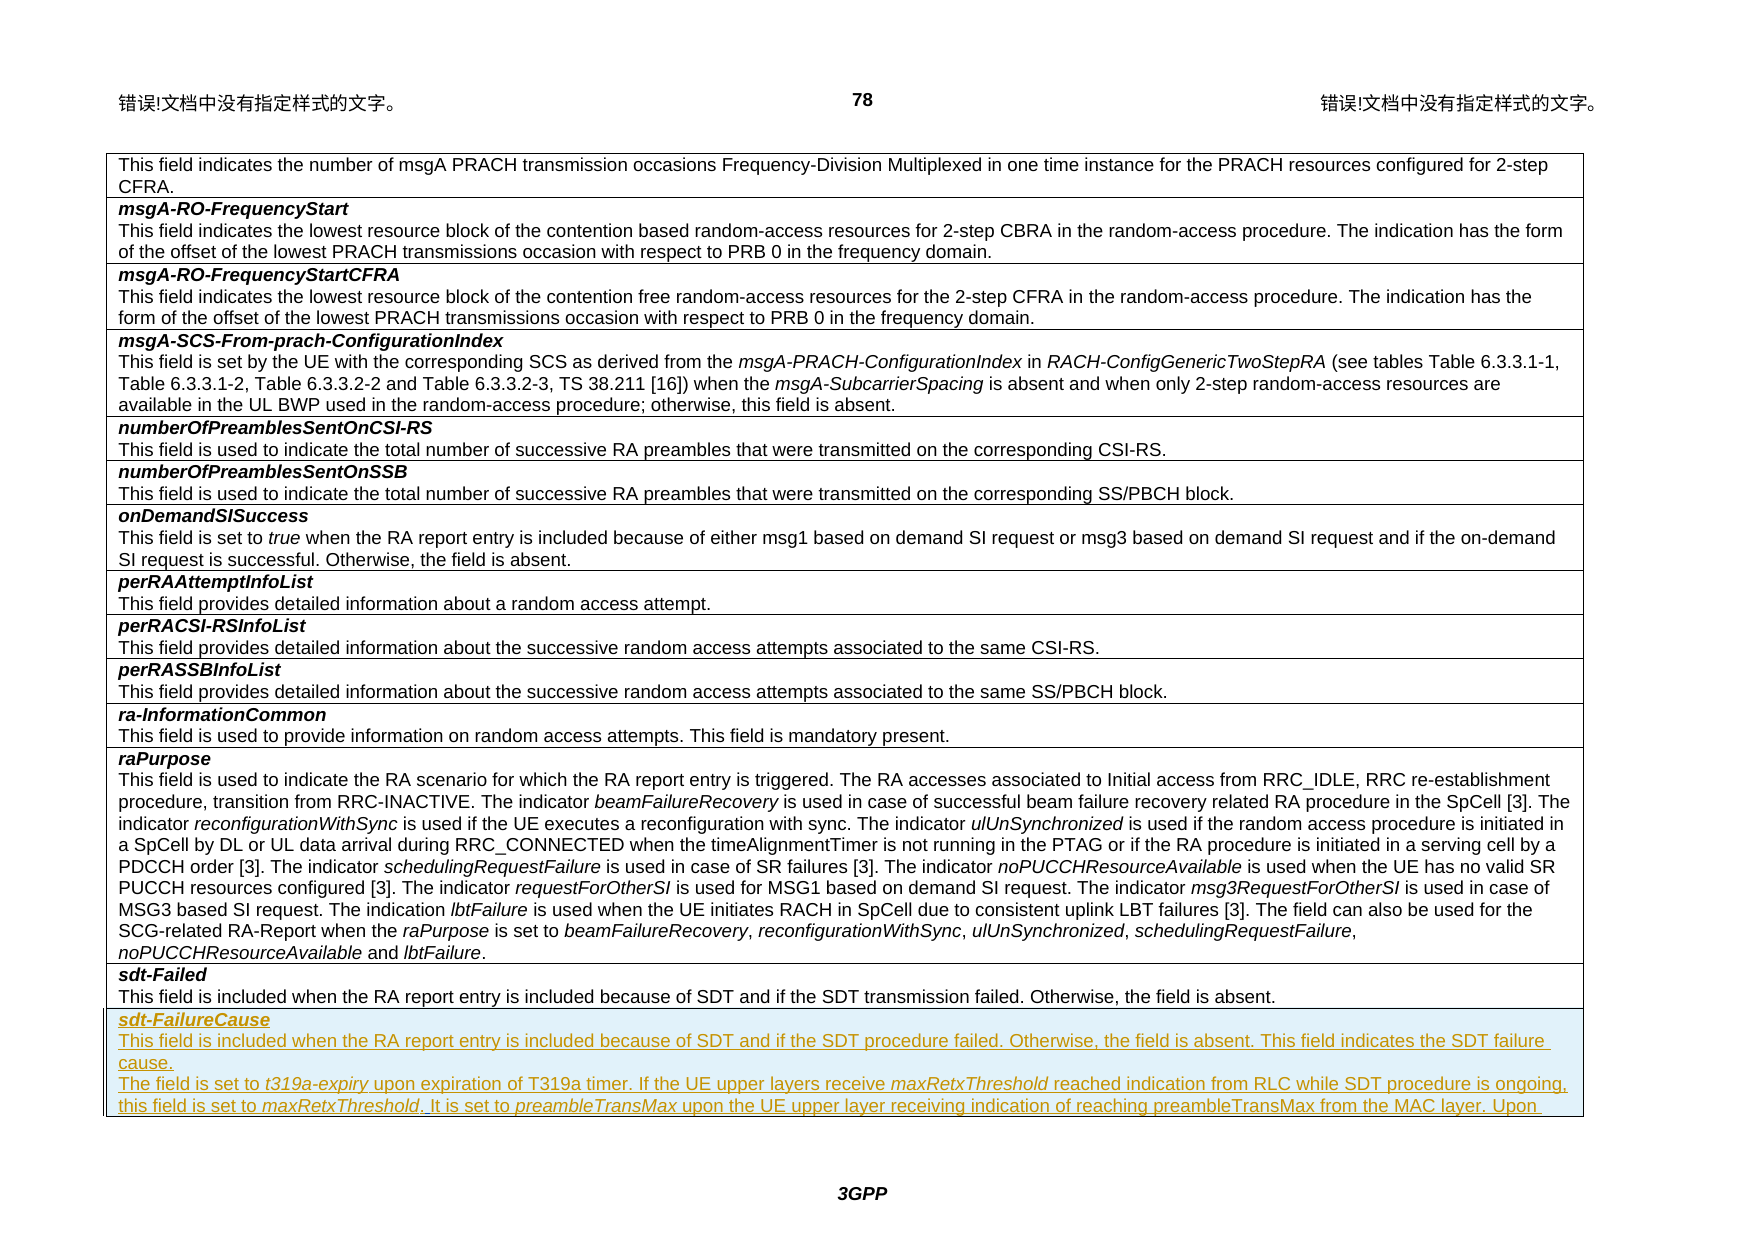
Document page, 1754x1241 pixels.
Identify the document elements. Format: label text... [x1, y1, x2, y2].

table_cell msgA-RO-FrequencyStartCFRA This field indicates the lowest resource block of the contention free random-access resources for the 2-step CFRA in the random-access procedure. The indication has the form of the offset of the lowest PRACH transmissions occasion with respect to PRB 0 in the frequency domain. [107, 264, 1583, 328]
table_cell msgA-SCS-From-prach-ConfigurationIndex This field is set by the UE with the corresponding SCS as derived from the msgA-PRACH-ConfigurationIndex in RACH-ConfigGenericTwoStepRA (see tables Table 6.3.3.1-1, Table 6.3.3.1-2, Table 6.3.3.2-2 and Table 6.3.3.2-3, TS 38.211 [16]) when the msgA-SubcarrierSpacing is absent and when only 2-step random-access resources are available in the UL BWP used in the random-access procedure; otherwise, this field is absent. [107, 330, 1583, 416]
table_cell numberOfPreamblesSentOnCSI-RS This field is used to indicate the total number of successive RA preambles that were transmitted on the corresponding CSI-RS. [107, 417, 1583, 460]
table_cell numberOfPreamblesSentOnSSB This field is used to indicate the total number of successive RA preambles that were transmitted on the corresponding SS/PBCH block. [107, 461, 1583, 504]
table_cell onDemandSISuccess This field is set to true when the RA report entry is included because of either msg1 based on demand SI request or msg3 based on demand SI request and if the on-demand SI request is successful. Otherwise, the field is absent. [107, 505, 1583, 570]
table_cell raPurpose This field is used to indicate the RA scenario for which the RA report entry is triggered. The RA accesses associated to Initial access from RRC_IDLE, RRC re-establishment procedure, transition from RRC-INACTIVE. The indicator beamFailureRecovery is used in case of successful beam failure recovery related RA procedure in the SpCell [3]. The indicator reconfigurationWithSync is used if the UE executes a reconfiguration with sync. The indicator ulUnSynchronized is used if the random access procedure is initiated in a SpCell by DL or UL data arrival during RRC_CONNECTED when the timeAlignmentTimer is not running in the PTAG or if the RA procedure is initiated in a serving cell by a PDCCH order [3]. The indicator schedulingRequestFailure is used in case of SR failures [3]. The indicator noPUCCHResourceAvailable is used when the UE has no valid SR PUCCH resources configured [3]. The indicator requestForOtherSI is used for MSG1 based on demand SI request. The indicator msg3RequestForOtherSI is used in case of MSG3 based SI request. The indication lbtFailure is used when the UE initiates RACH in SpCell due to consistent uplink LBT failures [3]. The field can also be used for the SCG-related RA-Report when the raPurpose is set to beamFailureRecovery, reconfigurationWithSync, ulUnSynchronized, schedulingRequestFailure, noPUCCHResourceAvailable and lbtFailure. [107, 748, 1583, 963]
table_cell msgA-RO-FrequencyStart This field indicates the lowest resource block of the contention based random-access resources for 2-step CBRA in the random-access procedure. The indication has the form of the offset of the lowest PRACH transmissions occasion with respect to PRB 0 in the frequency domain. [107, 198, 1583, 263]
table_cell perRACSI-RSInfoList This field provides detailed information about the successive random access attempts associated to the same CSI-RS. [107, 615, 1583, 658]
table_cell perRAAttemptInfoList This field provides detailed information about a random access attempt. [107, 571, 1583, 614]
table_cell perRASSBInfoList This field provides detailed information about the successive random access attempts associated to the same SS/PBCH block. [107, 659, 1583, 702]
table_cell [107, 154, 1583, 197]
table_cell sdt-Failed This field is included when the RA report entry is included because of SDT and if the SDT transmission failed. Otherwise, the field is absent. [107, 964, 1583, 1007]
table_cell ra-InformationCommon This field is used to provide information on random access attempts. This field is mandatory present. [107, 704, 1583, 747]
